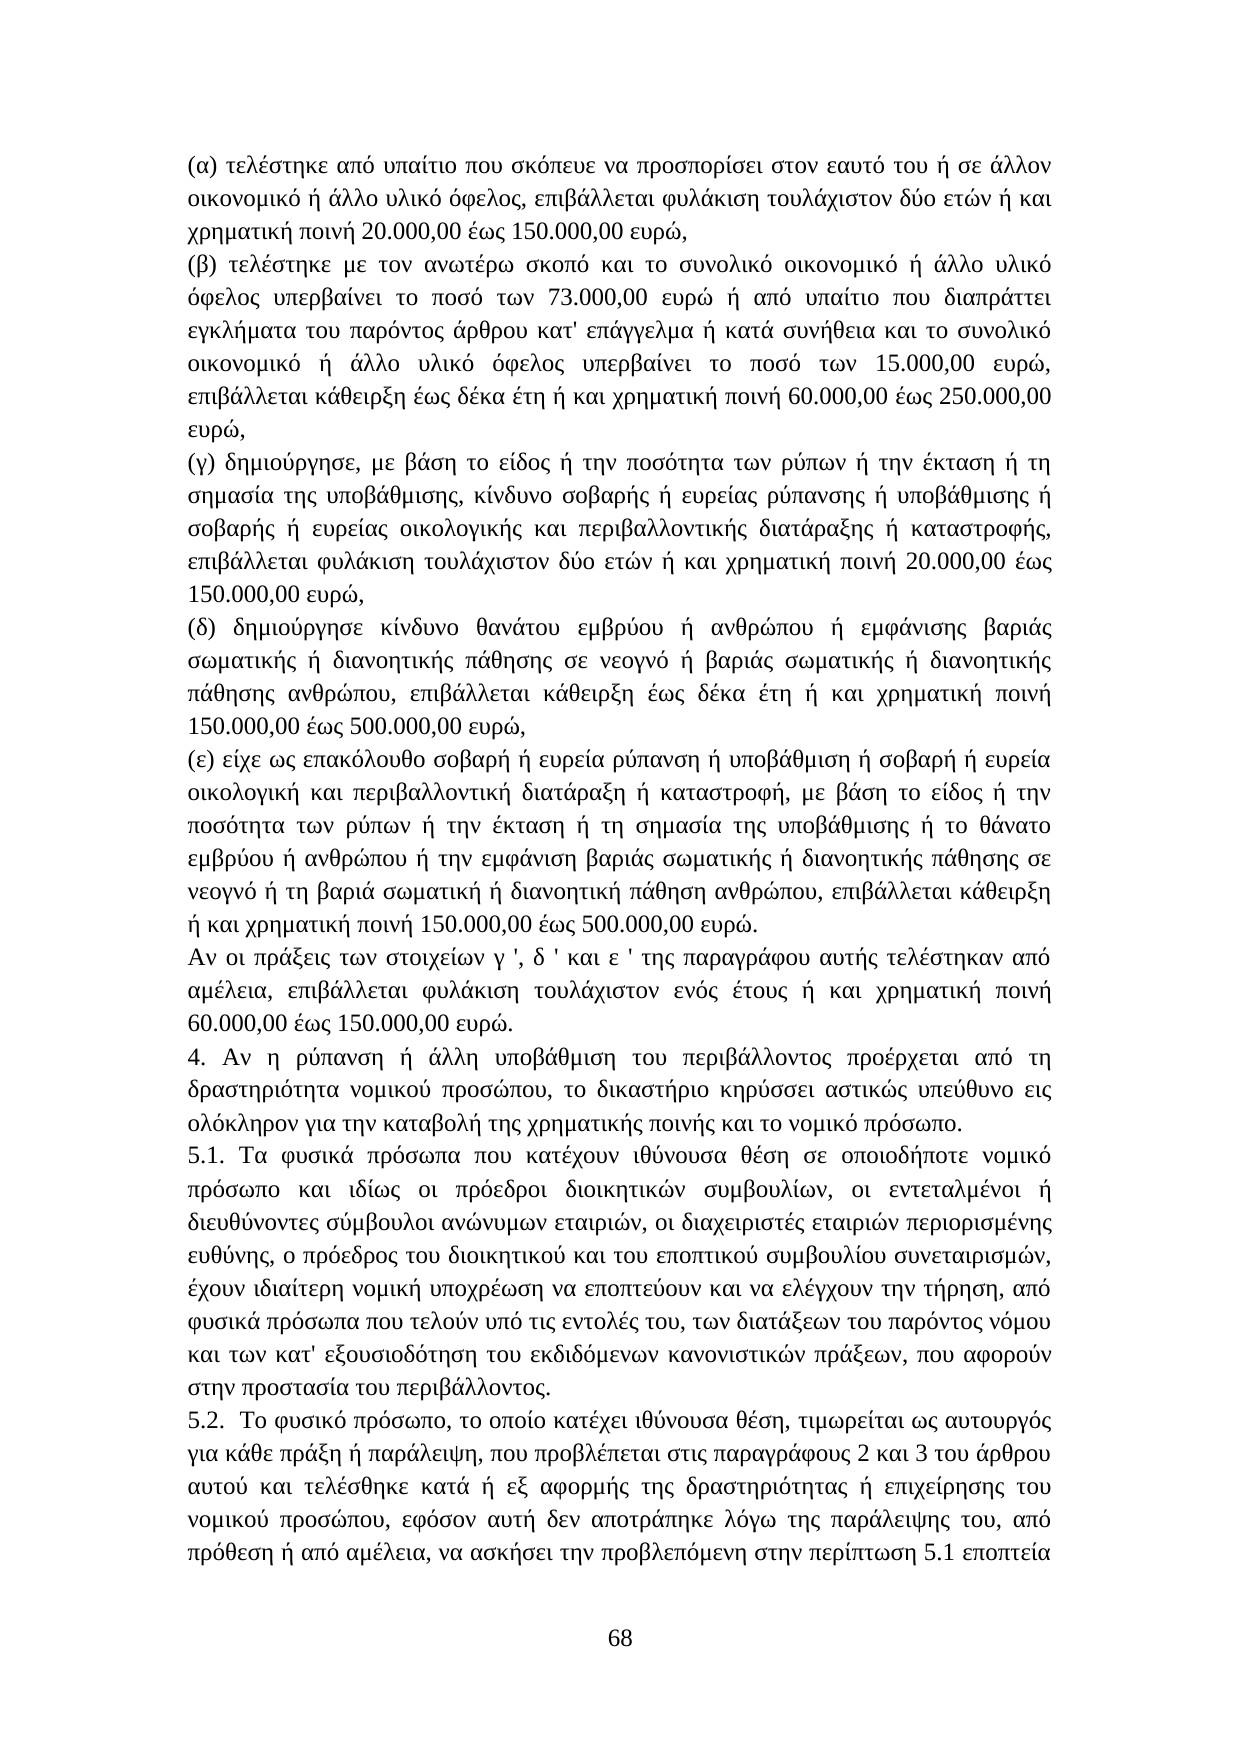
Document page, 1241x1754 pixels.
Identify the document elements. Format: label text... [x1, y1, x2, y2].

text 4. Αν η ρύπανση ή άλλη υποβάθμιση του περιβάλλοντος προέρχεται από τη δραστηριότητα νομικού προσώπου, το δικαστήριο κηρύσσει αστικώς υπεύθυνο εις ολόκληρον για την καταβολή της χρηματικής ποινής και το νομικό πρόσωπο. [187, 1042, 1053, 1136]
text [187, 1405, 1053, 1566]
text (α) τελέστηκε από υπαίτιο που σκόπευε να προσπορίσει στον εαυτό του ή σε άλλον οικονομικό ή άλλο υλικό όφελος, επιβάλλεται φυλάκιση τουλάχιστον δύο ετών ή και χρηματική ποινή 20.000,00 έως 150.000,00 ευρώ, [187, 150, 1053, 245]
text (β) τελέστηκε με τον ανωτέρω σκοπό και το συνολικό οικονομικό ή άλλο υλικό όφελος υπερβαίνει το ποσό των 73.000,00 ευρώ ή από υπαίτιο που διαπράττει εγκλήματα του παρόντος άρθρου κατ' επάγγελμα ή κατά συνήθεια και το συνολικό οικονομικό ή άλλο υλικό όφελος υπερβαίνει το ποσό των 15.000,00 ευρώ, επιβάλλεται κάθειρξη έως δέκα έτη ή και χρηματική ποινή 60.000,00 έως 250.000,00 ευρώ, [187, 249, 1053, 443]
text (δ) δημιούργησε κίνδυνο θανάτου εμβρύου ή ανθρώπου ή εμφάνισης βαριάς σωματικής ή διανοητικής πάθησης σε νεογνό ή βαριάς σωματικής ή διανοητικής πάθησης ανθρώπου, επιβάλλεται κάθειρξη έως δέκα έτη ή και χρηματική ποινή 150.000,00 έως 500.000,00 ευρώ, [187, 612, 1053, 740]
text (γ) δημιούργησε, με βάση το είδος ή την ποσότητα των ρύπων ή την έκταση ή τη σημασία της υποβάθμισης, κίνδυνο σοβαρής ή ευρείας ρύπανσης ή υποβάθμισης ή σοβαρής ή ευρείας οικολογικής και περιβαλλοντικής διατάραξης ή καταστροφής, επιβάλλεται φυλάκιση τουλάχιστον δύο ετών ή και χρηματική ποινή 20.000,00 έως 150.000,00 ευρώ, [187, 447, 1053, 608]
text Αν οι πράξεις των στοιχείων γ ', δ ' και ε ' της παραγράφου αυτής τελέστηκαν από αμέλεια, επιβάλλεται φυλάκιση τουλάχιστον ενός έτους ή και χρηματική ποινή 60.000,00 έως 150.000,00 ευρώ. [187, 942, 1053, 1037]
text (ε) είχε ως επακόλουθο σοβαρή ή ευρεία ρύπανση ή υποβάθμιση ή σοβαρή ή ευρεία οικολογική και περιβαλλοντική διατάραξη ή καταστροφή, με βάση το είδος ή την ποσότητα των ρύπων ή την έκταση ή τη σημασία της υποβάθμισης ή το θάνατο εμβρύου ή ανθρώπου ή την εμφάνιση βαριάς σωματικής ή διανοητικής πάθησης σε νεογνό ή τη βαριά σωματική ή διανοητική πάθηση ανθρώπου, επιβάλλεται κάθειρξη ή και χρηματική ποινή 150.000,00 έως 500.000,00 ευρώ. [187, 744, 1053, 938]
text 5.1. Τα φυσικά πρόσωπα που κατέχουν ιθύνουσα θέση σε οποιοδήποτε νομικό πρόσωπο και ιδίως οι πρόεδροι διοικητικών συμβουλίων, οι εντεταλμένοι ή διευθύνοντες σύμβουλοι ανώνυμων εταιριών, οι διαχειριστές εταιριών περιορισμένης ευθύνης, ο πρόεδρος του διοικητικού και του εποπτικού συμβουλίου συνεταιρισμών, έχουν ιδιαίτερη νομική υποχρέωση να εποπτεύουν και να ελέγχουν την τήρηση, από φυσικά πρόσωπα που τελούν υπό τις εντολές του, των διατάξεων του παρόντος νόμου και των κατ' εξουσιοδότηση του εκδιδόμενων κανονιστικών πράξεων, που αφορούν στην προστασία του περιβάλλοντος. [187, 1141, 1053, 1401]
